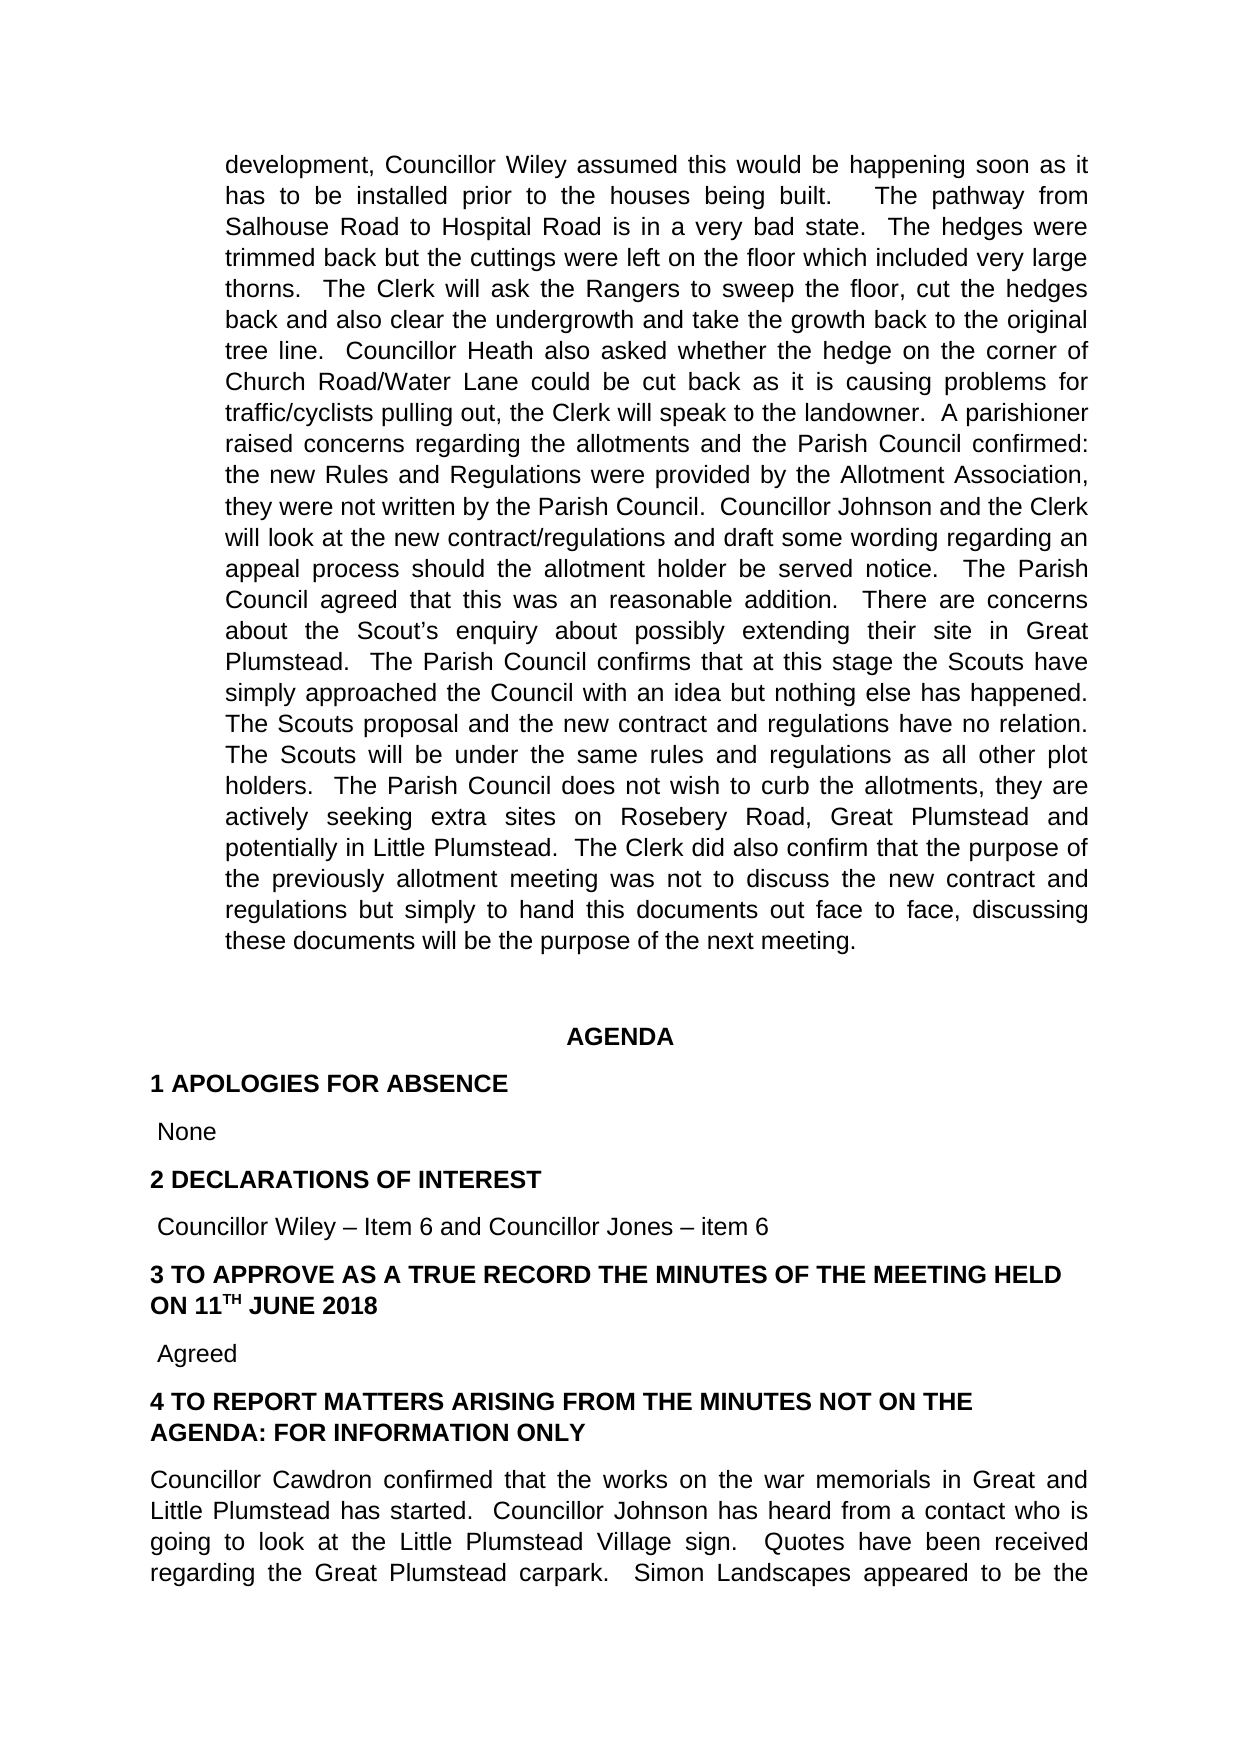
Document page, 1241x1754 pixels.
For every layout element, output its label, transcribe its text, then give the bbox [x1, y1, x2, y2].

text Councillor Wiley – Item 6 and Councillor Jones – item 6 [150, 1212, 1090, 1241]
text 4 TO REPORT MATTERS ARISING FROM THE MINUTES NOT ON THE AGENDA: FOR INFORMATION ONLY [150, 1386, 1090, 1446]
text Agreed [150, 1339, 1090, 1367]
text 1 APOLOGIES FOR ABSENCE [150, 1069, 1090, 1098]
text 3 TO APPROVE AS A TRUE RECORD THE MINUTES OF THE MEETING HELD ON 11TH JUNE 2018 [150, 1260, 1090, 1320]
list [187, 150, 1090, 955]
text AGENDA [150, 1021, 1090, 1050]
text None [150, 1117, 1090, 1146]
text 2 DECLARATIONS OF INTEREST [150, 1164, 1090, 1193]
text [150, 1465, 1090, 1587]
